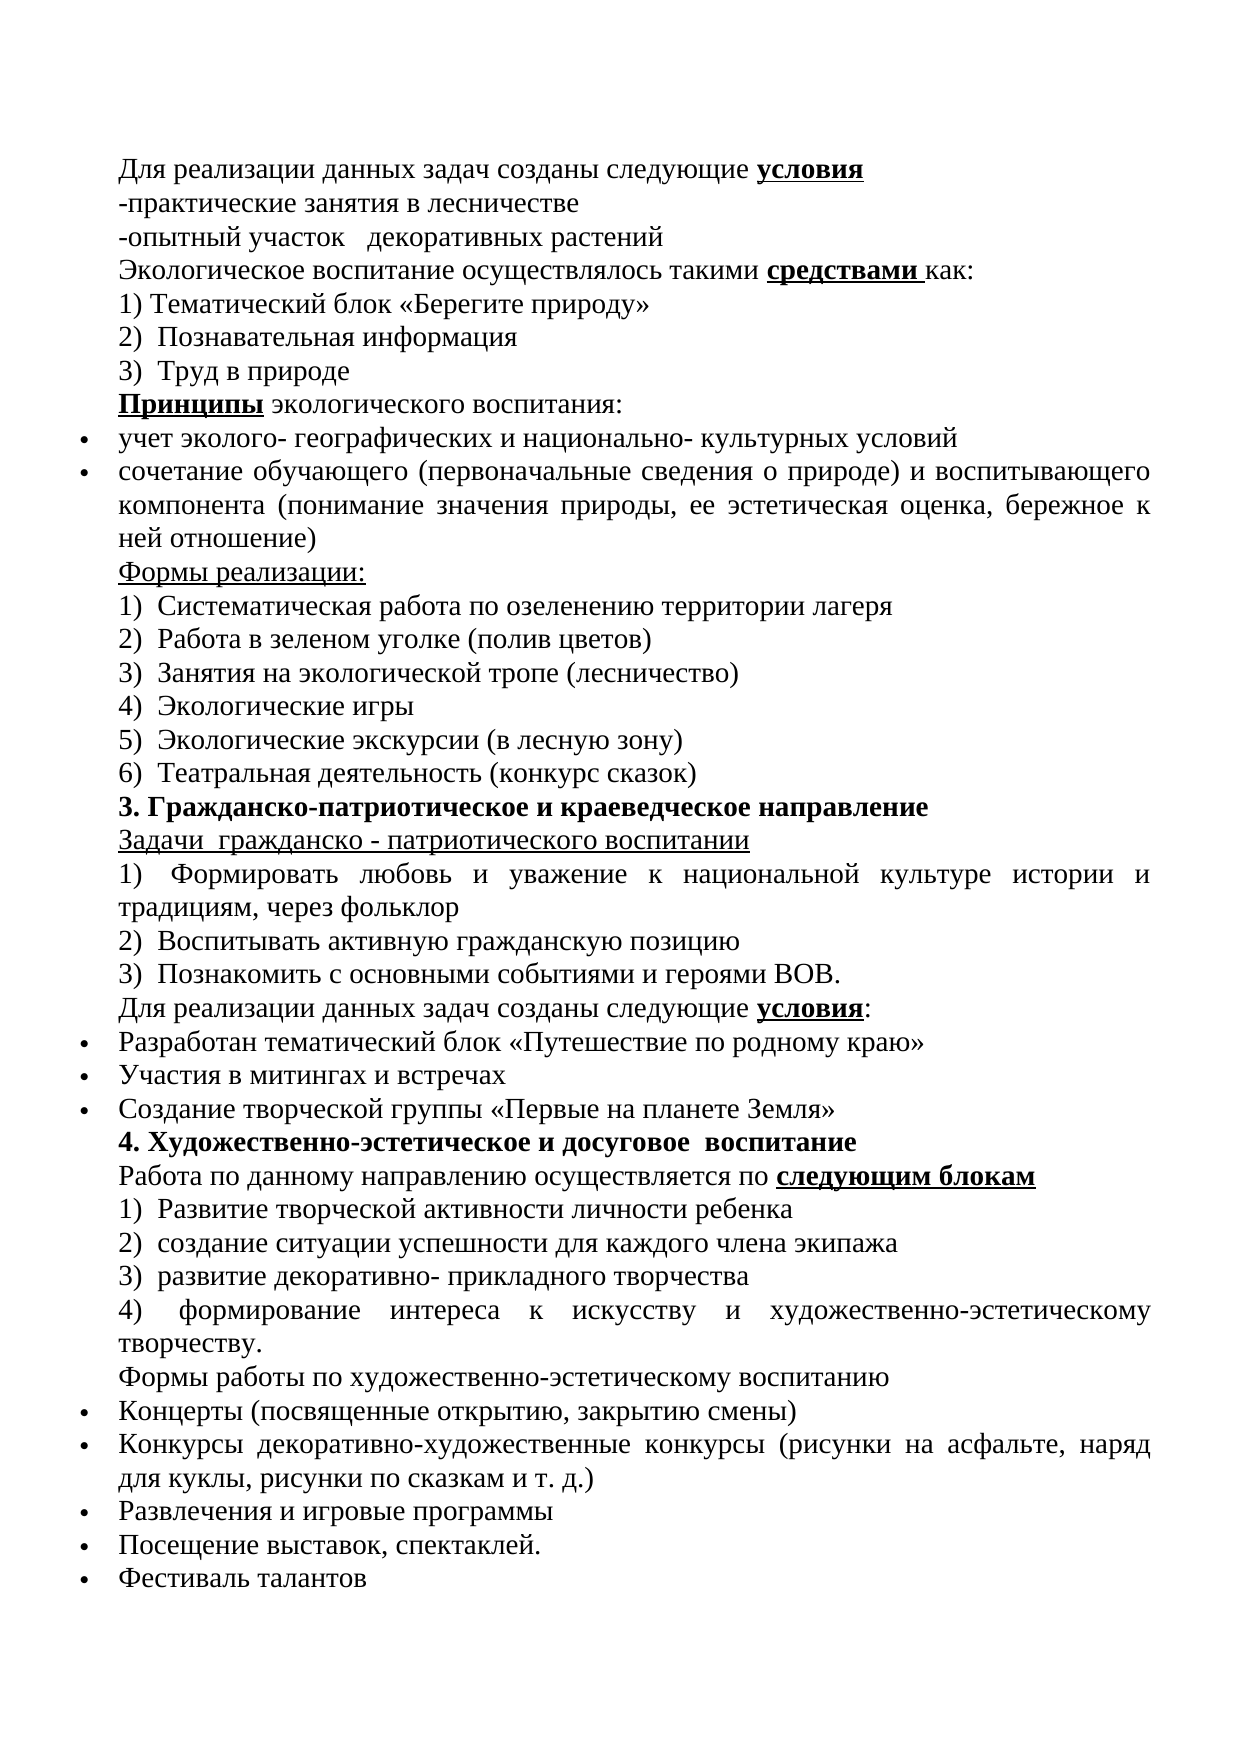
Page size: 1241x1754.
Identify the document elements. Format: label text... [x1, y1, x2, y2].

list сочетание обучающего (первоначальные сведения о природе) и воспитывающего компонента (понимание значения природы, ее эстетическая оценка, бережное к ней отношение) [81, 453, 1152, 554]
text 5) Экологические экскурсии (в лесную зону) [118, 722, 1152, 755]
text 3) Занятия на экологической тропе (лесничество) [118, 655, 1152, 688]
text 1) Развитие творческой активности личности ребенка [118, 1191, 1152, 1225]
text Формы работы по художественно-эстетическому воспитанию [118, 1359, 1152, 1393]
text 4. Художественно-эстетическое и досуговое воспитание [118, 1124, 1152, 1158]
text 1) Тематический блок «Берегите природу» [118, 286, 1152, 319]
list Участия в митингах и встречах [81, 1057, 1152, 1091]
text -опытный участок декоративных растений [118, 219, 1152, 252]
text 3) развитие декоративно- прикладного творчества [118, 1258, 1152, 1292]
text 2) создание ситуации успешности для каждого члена экипажа [118, 1225, 1152, 1258]
text Для реализации данных задач созданы следующие условия: [118, 990, 1152, 1024]
text 3) Труд в природе [118, 353, 1152, 386]
text Работа по данному направлению осуществляется по следующим блокам [118, 1158, 1152, 1191]
text 3) Познакомить с основными событиями и героями ВОВ. [118, 957, 1152, 990]
text 2) Воспитывать активную гражданскую позицию [118, 923, 1152, 957]
list Посещение выставок, спектаклей. [81, 1527, 1152, 1560]
list Конкурсы декоративно-художественные конкурсы (рисунки на асфальте, наряд для куклы, рисунки по сказкам и т. д.) [81, 1426, 1152, 1493]
text -практические занятия в лесничестве [118, 185, 1152, 219]
text Задачи гражданско - патриотического воспитании [118, 822, 1152, 856]
text 2) Познавательная информация [118, 319, 1152, 353]
text 1) Систематическая работа по озеленению территории лагеря [118, 588, 1152, 621]
list Концерты (посвященные открытию, закрытию смены) [81, 1393, 1152, 1426]
text 3. Гражданско-патриотическое и краеведческое направление [118, 789, 1152, 822]
list учет эколого- географических и национально- культурных условий [81, 420, 1152, 453]
text Для реализации данных задач созданы следующие условия [118, 152, 1152, 185]
text 2) Работа в зеленом уголке (полив цветов) [118, 621, 1152, 655]
list Создание творческой группы «Первые на планете Земля» [81, 1091, 1152, 1124]
text 4) формирование интереса к искусству и художественно-эстетическому творчеству. [118, 1292, 1152, 1359]
text 6) Театральная деятельность (конкурс сказок) [118, 755, 1152, 789]
text Формы реализации: [118, 554, 1152, 588]
list Разработан тематический блок «Путешествие по родному краю» [81, 1024, 1152, 1057]
text 4) Экологические игры [118, 688, 1152, 722]
text Экологическое воспитание осуществлялось такими средствами как: [118, 252, 1152, 286]
text 1) Формировать любовь и уважение к национальной культуре истории и традициям, через фольклор [118, 856, 1152, 923]
text Принципы экологического воспитания: [118, 386, 1152, 420]
list Развлечения и игровые программы [81, 1493, 1152, 1527]
list Фестиваль талантов [81, 1560, 1152, 1594]
